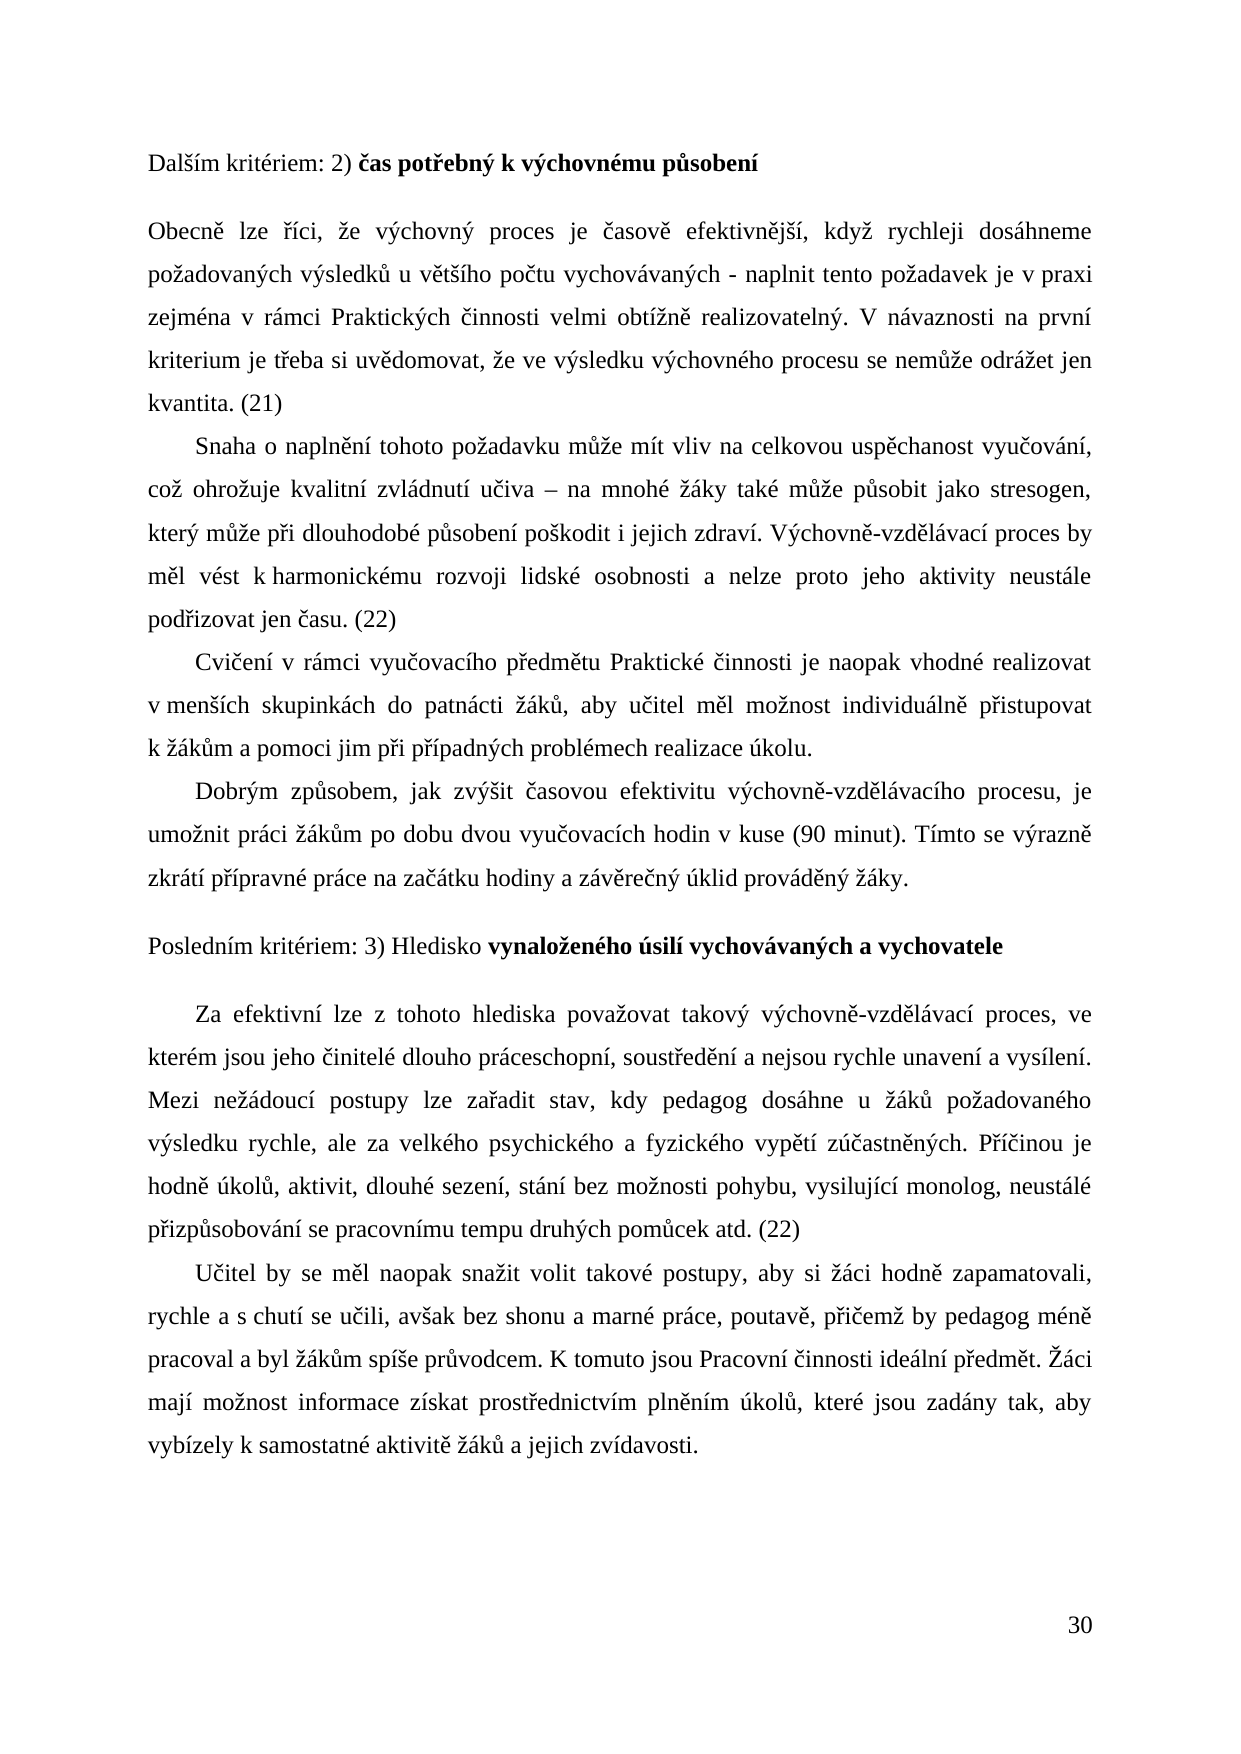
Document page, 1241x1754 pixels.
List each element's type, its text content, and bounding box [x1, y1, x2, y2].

text Posledním kritériem: 3) Hledisko vynaloženého úsilí vychovávaných a vychovatele [148, 931, 1093, 959]
text Snaha o naplnění tohoto požadavku může mít vliv na celkovou uspěchanost vyučování, což ohrožuje kvalitní zvládnutí učiva – na mnohé žáky také může působit jako stresogen, který může při dlouhodobé působení poškodit i jejich zdraví. Výchovně-vzdělávací proces by měl vést k harmonickému rozvoji lidské osobnosti a nelze proto jeho aktivity neustále podřizovat jen času. (22) [148, 431, 1093, 633]
text Obecně lze říci, že výchovný proces je časově efektivnější, když rychleji dosáhneme požadovaných výsledků u většího počtu vychovávaných - naplnit tento požadavek je v praxi zejména v rámci Praktických činnosti velmi obtížně realizovatelný. V návaznosti na první kriterium je třeba si uvědomovat, že ve výsledku výchovného procesu se nemůže odrážet jen kvantita. (21) [148, 216, 1093, 417]
text Dalším kritériem: 2) čas potřebný k výchovnému působení [148, 148, 1093, 176]
text Za efektivní lze z tohoto hlediska považovat takový výchovně-vzdělávací proces, ve kterém jsou jeho činitelé dlouho práceschopní, soustředění a nejsou rychle unavení a vysílení. Mezi nežádoucí postupy lze zařadit stav, kdy pedagog dosáhne u žáků požadovaného výsledku rychle, ale za velkého psychického a fyzického vypětí zúčastněných. Příčinou je hodně úkolů, aktivit, dlouhé sezení, stání bez možnosti pohybu, vysilující monolog, neustálé přizpůsobování se pracovnímu tempu druhých pomůcek atd. (22) [148, 999, 1093, 1243]
text Cvičení v rámci vyučovacího předmětu Praktické činnosti je naopak vhodné realizovat v menších skupinkách do patnácti žáků, aby učitel měl možnost individuálně přistupovat k žákům a pomoci jim při případných problémech realizace úkolu. [148, 647, 1093, 762]
text Učitel by se měl naopak snažit volit takové postupy, aby si žáci hodně zapamatovali, rychle a s chutí se učili, avšak bez shonu a marné práce, poutavě, přičemž by pedagog méně pracoval a byl žákům spíše průvodcem. K tomuto jsou Pracovní činnosti ideální předmět. Žáci mají možnost informace získat prostřednictvím plněním úkolů, které jsou zadány tak, aby vybízely k samostatné aktivitě žáků a jejich zvídavosti. [148, 1258, 1093, 1459]
text Dobrým způsobem, jak zvýšit časovou efektivitu výchovně-vzdělávacího procesu, je umožnit práci žákům po dobu dvou vyučovacích hodin v kuse (90 minut). Tímto se výrazně zkrátí přípravné práce na začátku hodiny a závěrečný úklid prováděný žáky. [148, 776, 1093, 891]
